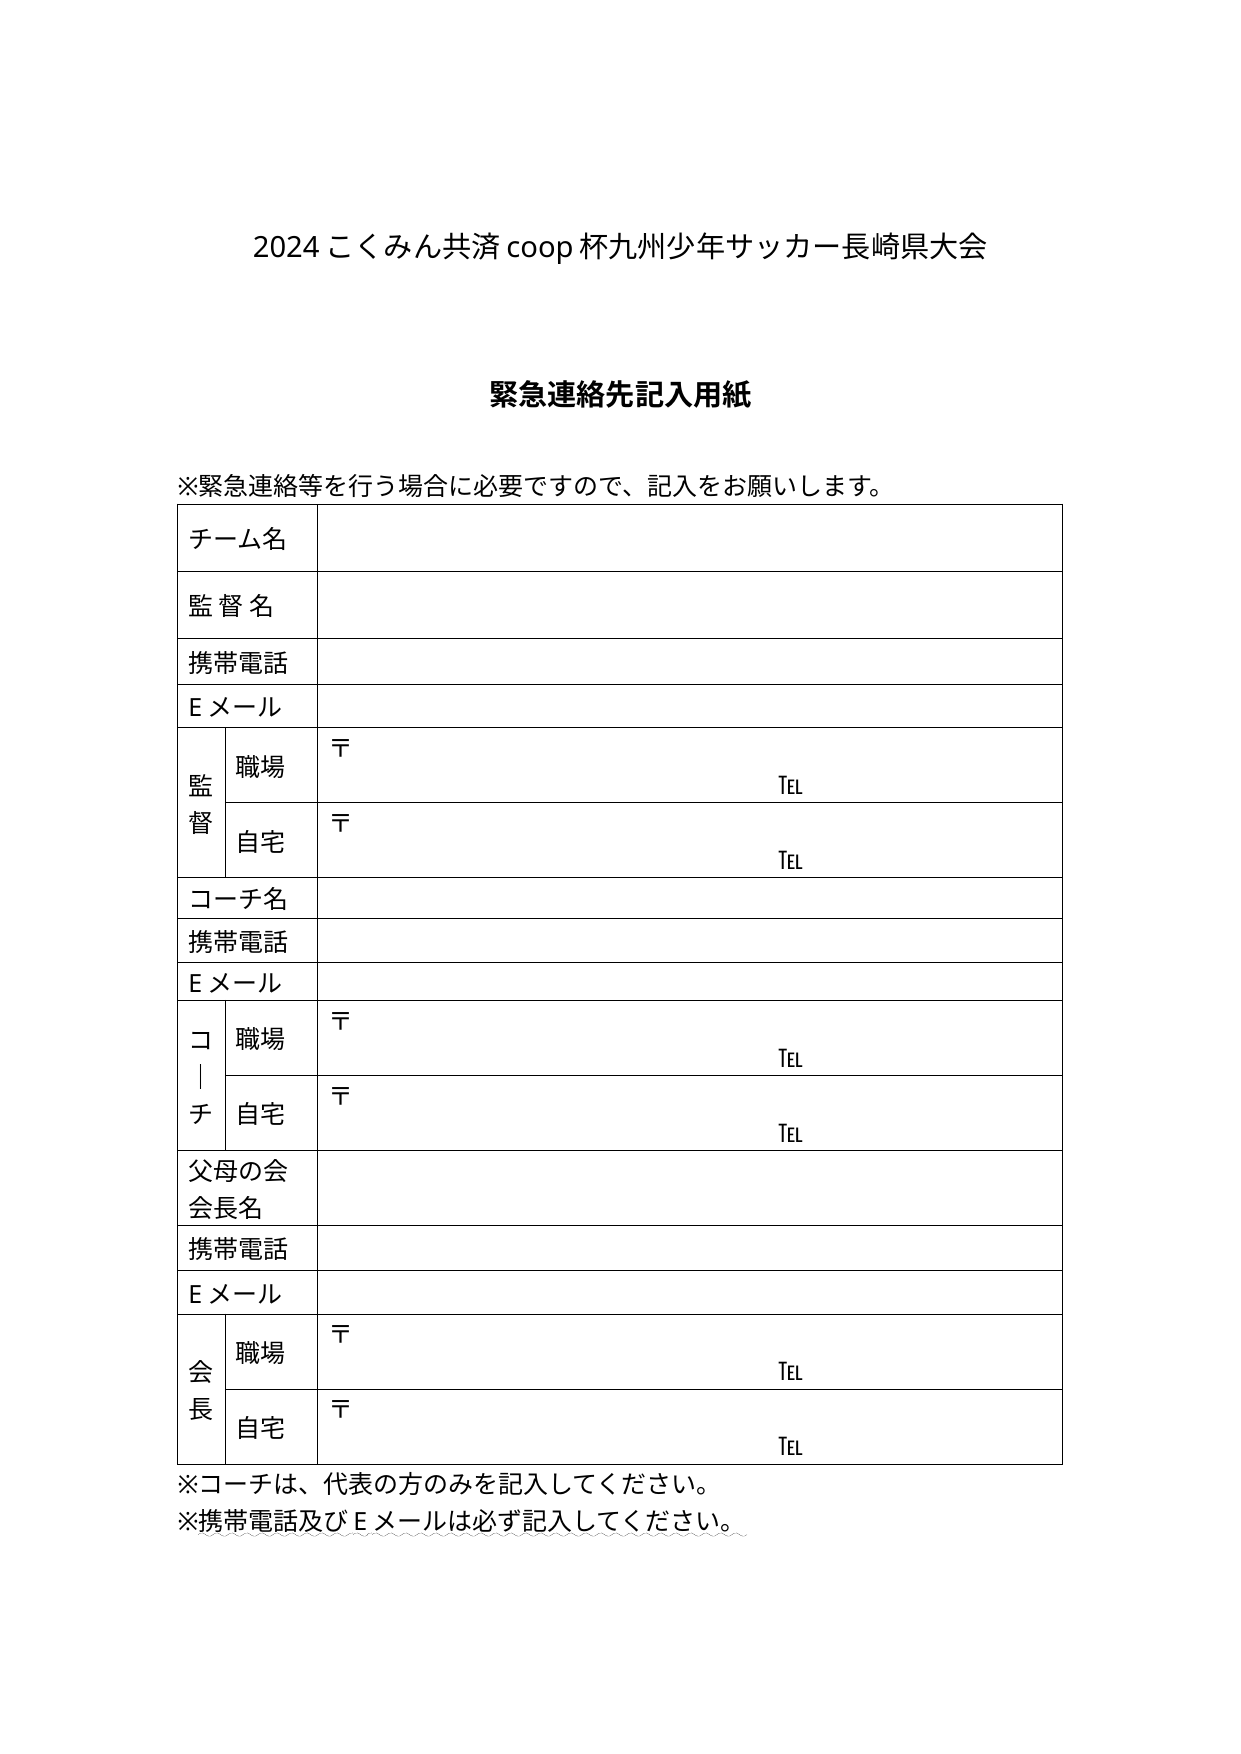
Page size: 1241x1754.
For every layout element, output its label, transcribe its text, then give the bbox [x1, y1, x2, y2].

table_cell 自宅 [226, 1390, 317, 1463]
table_cell [318, 639, 1062, 684]
table_cell 〒 ℡ [318, 1315, 1062, 1388]
table_cell 監督 [178, 728, 225, 877]
text 緊急連絡先記入用紙 [177, 356, 1063, 429]
table_cell 〒 ℡ [318, 803, 1062, 877]
table_cell 自宅 [226, 1076, 317, 1150]
table_cell Eメール [178, 963, 317, 1000]
table_header [318, 505, 1062, 571]
table_cell [318, 1271, 1062, 1313]
table_cell Eメール [178, 685, 317, 727]
table_header チーム名 [178, 505, 317, 571]
table_cell 〒 ℡ [318, 1076, 1062, 1150]
table_cell [318, 1226, 1062, 1270]
table_cell 父母の会 会長名 [178, 1151, 317, 1225]
table_cell 職場 [226, 1315, 317, 1388]
table_cell [318, 963, 1062, 1000]
table_cell [318, 878, 1062, 918]
table_cell 自宅 [226, 803, 317, 877]
table_cell [318, 572, 1062, 638]
table_cell コ ｜ チ [178, 1001, 225, 1150]
table_cell Eメール [178, 1271, 317, 1313]
table_cell 携帯電話 [178, 1226, 317, 1270]
table_cell [318, 919, 1062, 962]
table_cell [318, 685, 1062, 727]
text 2024こくみん共済coop杯九州少年サッカー長崎県大会 [177, 208, 1063, 282]
table_cell 携帯電話 [178, 919, 317, 962]
text ※携帯電話及びEメールは必ず記入してください。 [177, 1501, 1063, 1538]
text ※緊急連絡等を行う場合に必要ですので、記入をお願いします。 [177, 466, 1063, 503]
table_cell コーチ名 [178, 878, 317, 918]
text ※コーチは、代表の方のみを記入してください。 [177, 1465, 1063, 1501]
table_cell 携帯電話 [178, 639, 317, 684]
table_cell 会長 [178, 1315, 225, 1463]
table_cell [318, 1151, 1062, 1225]
table_cell 職場 [226, 1001, 317, 1075]
table_cell 職場 [226, 728, 317, 802]
table_cell 〒 ℡ [318, 728, 1062, 802]
table_cell 監 督 名 [178, 572, 317, 638]
table_cell 〒 ℡ [318, 1390, 1062, 1463]
table_cell 〒 ℡ [318, 1001, 1062, 1075]
